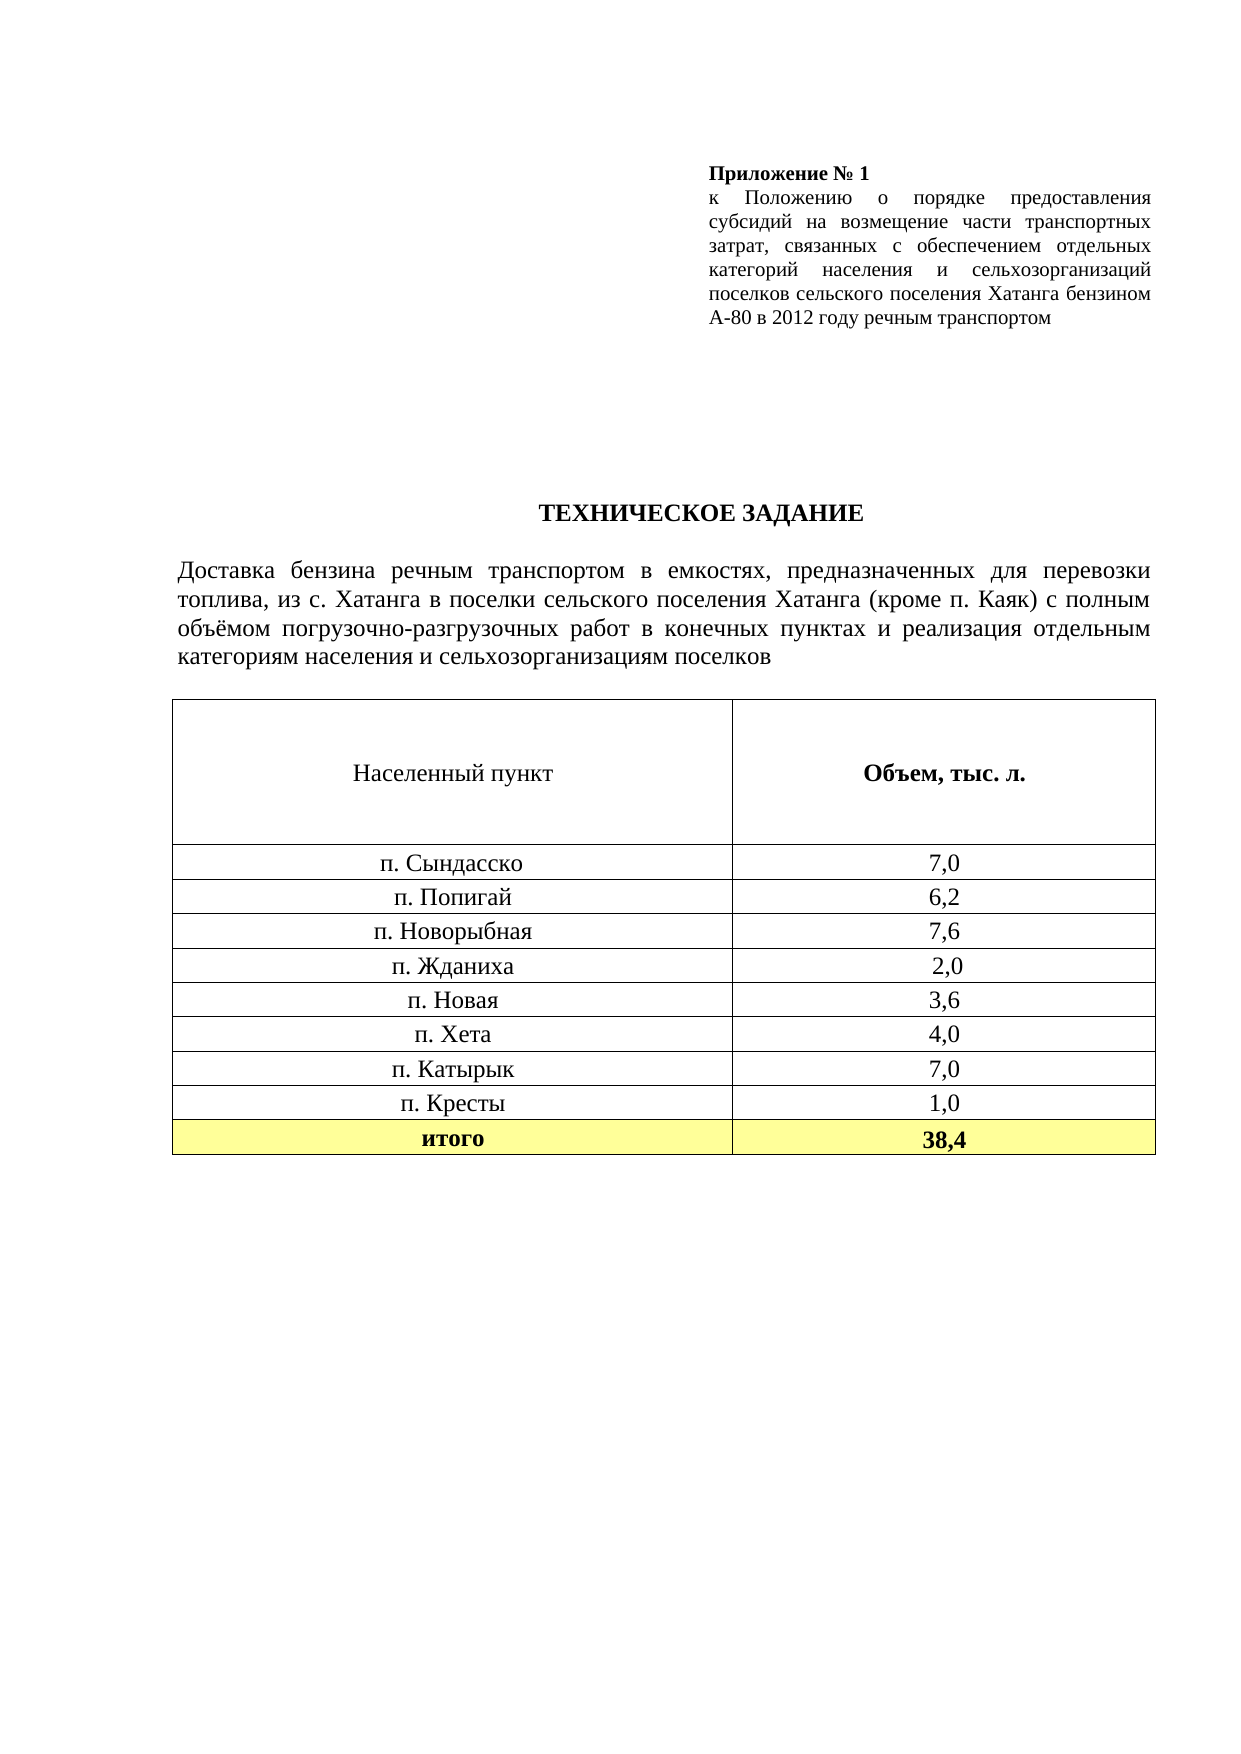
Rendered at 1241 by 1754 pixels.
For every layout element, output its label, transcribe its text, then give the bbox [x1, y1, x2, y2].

table_cell 38,4 [733, 1120, 1155, 1154]
table_cell п. Новая [173, 983, 732, 1016]
table_header Населенный пункт [173, 700, 732, 844]
table_cell п. Катырык [173, 1052, 732, 1085]
table_cell 1,0 [733, 1086, 1155, 1119]
text Приложение № 1 [177, 161, 1152, 185]
table_cell п. Сындасско [173, 845, 732, 879]
table_cell 4,0 [733, 1017, 1155, 1051]
text ТЕХНИЧЕСКОЕ ЗАДАНИЕ [177, 498, 1152, 526]
table_cell 2,0 [733, 949, 1155, 982]
table_header Объем, тыс. л. [733, 700, 1155, 844]
table_cell 6,2 [733, 880, 1155, 913]
table_cell п. Новорыбная [173, 914, 732, 947]
table_cell 7,0 [733, 1052, 1155, 1085]
table_cell итого [173, 1120, 732, 1154]
table_cell 7,0 [733, 845, 1155, 879]
table_cell п. Жданиха [173, 949, 732, 982]
table_cell 7,6 [733, 914, 1155, 947]
table_cell п. Хета [173, 1017, 732, 1051]
text к Положению о порядке предоставления субсидий на возмещение части транспортных затрат, связанных с обеспечением отдельных категорий населения и сельхозорганизаций поселков сельского поселения Хатанга бензином А-80 в 2012 году речным транспортом [709, 185, 1152, 329]
text Доставка бензина речным транспортом в емкостях, предназначенных для перевозки топлива, из с. Хатанга в поселки сельского поселения Хатанга (кроме п. Каяк) с полным объёмом погрузочно-разгрузочных работ в конечных пунктах и реализация отдельным категориям населения и сельхозорганизациям поселков [177, 555, 1152, 670]
table_cell 3,6 [733, 983, 1155, 1016]
table_cell п. Попигай [173, 880, 732, 913]
table_cell п. Кресты [173, 1086, 732, 1119]
